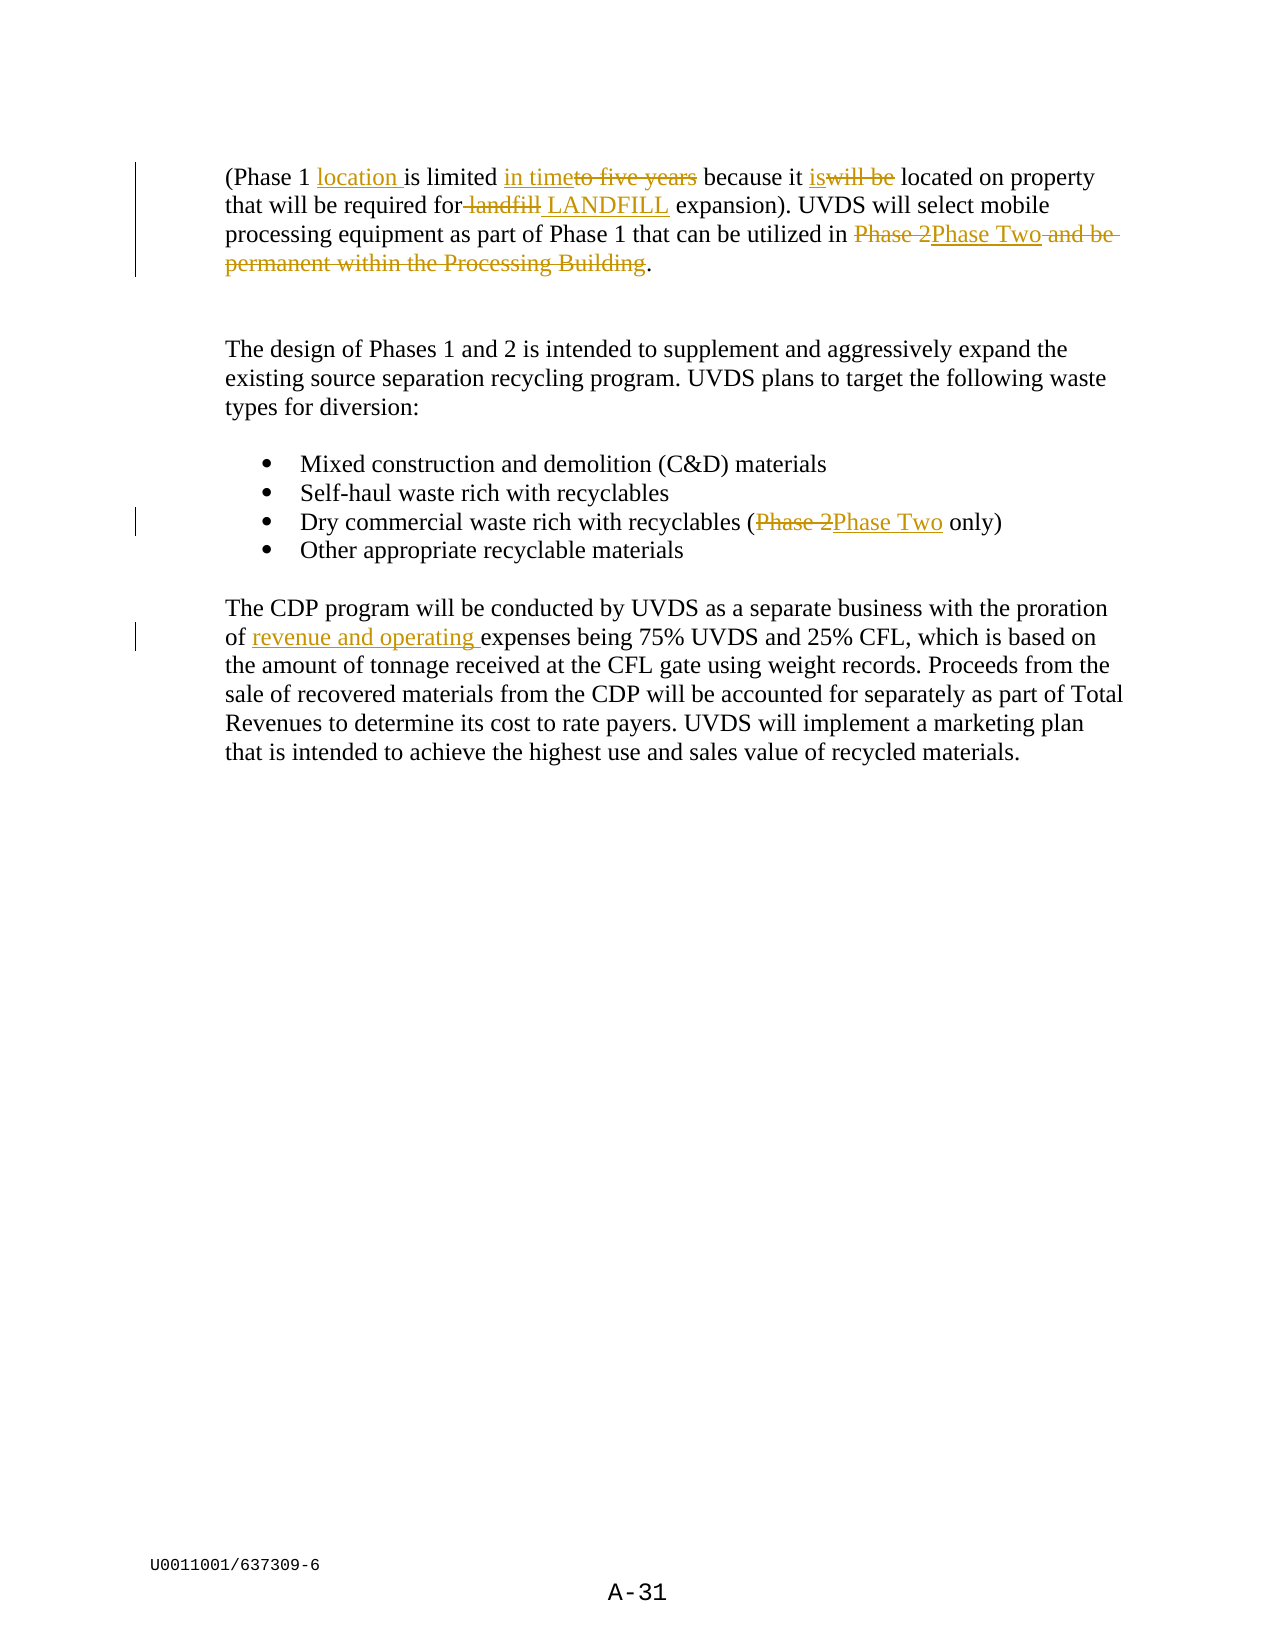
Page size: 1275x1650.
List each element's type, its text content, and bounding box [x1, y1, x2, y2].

list Dry commercial waste rich with recyclables ( only) [262, 507, 1125, 536]
text The design of Phases 1 and 2 is intended to supplement and aggressively expand the existing source separation recycling program. UVDS plans to target the following waste types for diversion: [150, 334, 1125, 421]
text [150, 162, 1125, 277]
list Mixed construction and demolition (C&D) materials [262, 449, 1125, 478]
text The CDP program will be conducted by UVDS as a separate business with the proration of expenses being 75% UVDS and 25% CFL, which is based on the amount of tonnage received at the CFL gate using weight records. Proceeds from the sale of recovered materials from the CDP will be accounted for separately as part of Total Revenues to determine its cost to rate payers. UVDS will implement a marketing plan that is intended to achieve the highest use and sales value of recycled materials. [150, 593, 1125, 766]
list Self-haul waste rich with recyclables [262, 478, 1125, 507]
list Other appropriate recyclable materials [262, 536, 1125, 564]
